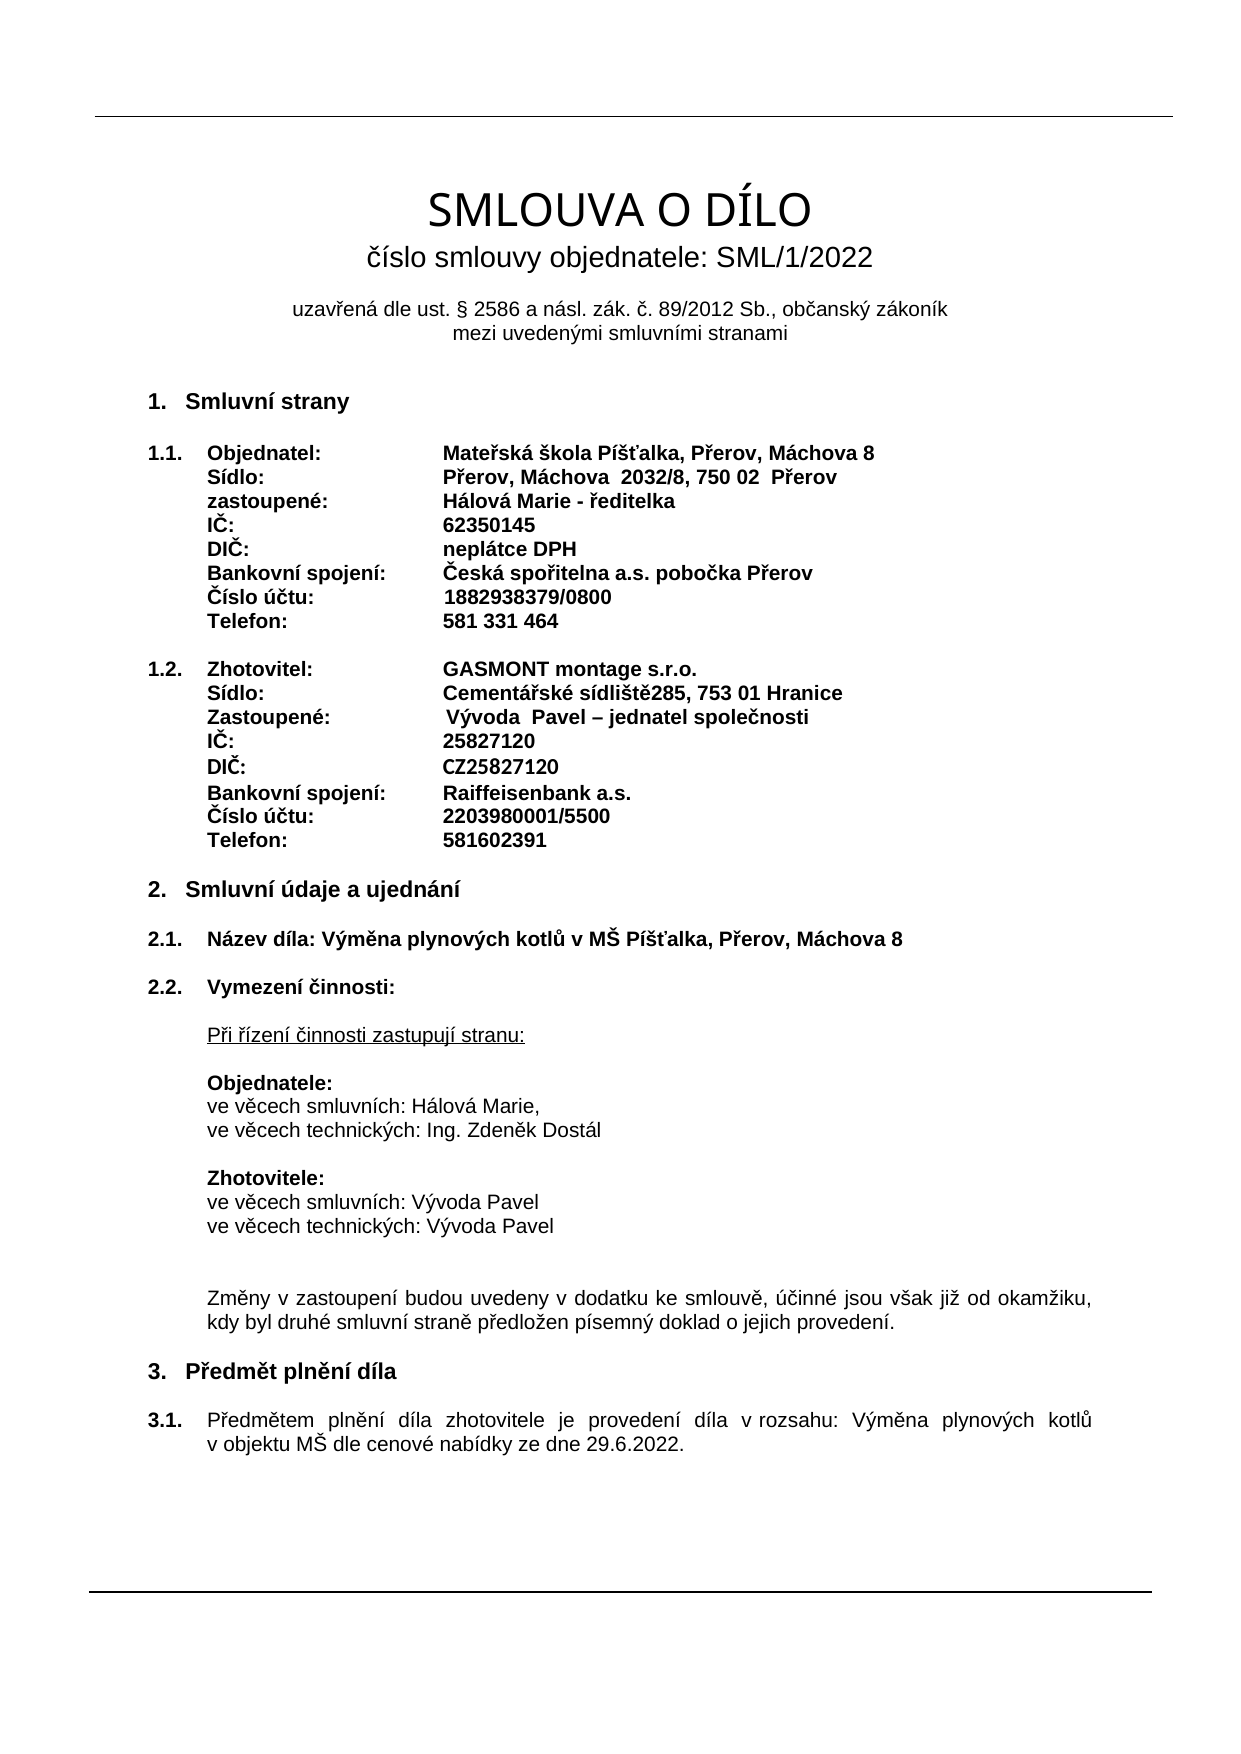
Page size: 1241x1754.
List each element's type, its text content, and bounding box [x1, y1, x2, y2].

list Předmětem plnění díla zhotovitele je provedení díla v rozsahu: Výměna plynových kotlů v objektu MŠ dle cenové nabídky ze dne 29.6.2022. [148, 1408, 1092, 1456]
list Objednatel: Mateřská škola Píšťalka, Přerov, Máchova 8 [148, 441, 1092, 465]
text Sídlo: Přerov, Máchova 2032/8, 750 02 Přerov [207, 465, 1092, 489]
text Telefon: 581 331 464 [207, 609, 1092, 633]
list Smluvní údaje a ujednání [148, 876, 1092, 903]
text mezi uvedenými smluvními stranami [148, 321, 1092, 345]
text DIČ: CZ25827120 [207, 752, 1092, 780]
text ve věcech technických: Vývoda Pavel [207, 1214, 1092, 1238]
text ve věcech smluvních: Vývoda Pavel [207, 1190, 1092, 1214]
list Vymezení činnosti: [148, 974, 1092, 998]
text DIČ: neplátce DPH [207, 537, 1092, 561]
list Zhotovitel: GASMONT montage s.r.o. [148, 657, 1092, 681]
text IČ: 25827120 [207, 728, 1092, 752]
text Číslo účtu: 1882938379/0800 [207, 585, 1092, 609]
text Při řízení činnosti zastupují stranu: [207, 1022, 1092, 1046]
text Objednatele: [207, 1070, 1092, 1094]
text IČ: 62350145 [148, 513, 1092, 537]
text Bankovní spojení: Česká spořitelna a.s. pobočka Přerov [207, 561, 1092, 585]
text číslo smlouvy objednatele: SML/1/2022 [148, 240, 1092, 273]
list Předmět plnění díla [148, 1358, 1092, 1384]
list Smluvní strany [148, 388, 1092, 414]
text Číslo účtu: 2203980001/5500 [207, 804, 1092, 828]
text Zastoupené: Vývoda Pavel – jednatel společnosti [207, 704, 1092, 728]
list Název díla: Výměna plynových kotlů v MŠ Píšťalka, Přerov, Máchova 8 [148, 927, 1092, 951]
text SMLOUVA O DÍLO [148, 177, 1092, 240]
text zastoupené: Hálová Marie - ředitelka [207, 489, 1092, 513]
text Zhotovitele: [207, 1166, 1092, 1190]
text ve věcech technických: Ing. Zdeněk Dostál [207, 1118, 1092, 1142]
text Změny v zastoupení budou uvedeny v dodatku ke smlouvě, účinné jsou však již od okamžiku, kdy byl druhé smluvní straně předložen písemný doklad o jejich provedení. [207, 1286, 1092, 1334]
text ve věcech smluvních: Hálová Marie, [207, 1094, 1092, 1118]
text uzavřená dle ust. § 2586 a násl. zák. č. 89/2012 Sb., občanský zákoník [148, 297, 1092, 321]
text Sídlo: Cementářské sídliště285, 753 01 Hranice [207, 681, 1092, 704]
text Telefon: 581602391 [207, 828, 1092, 852]
text Bankovní spojení: Raiffeisenbank a.s. [207, 780, 1092, 804]
